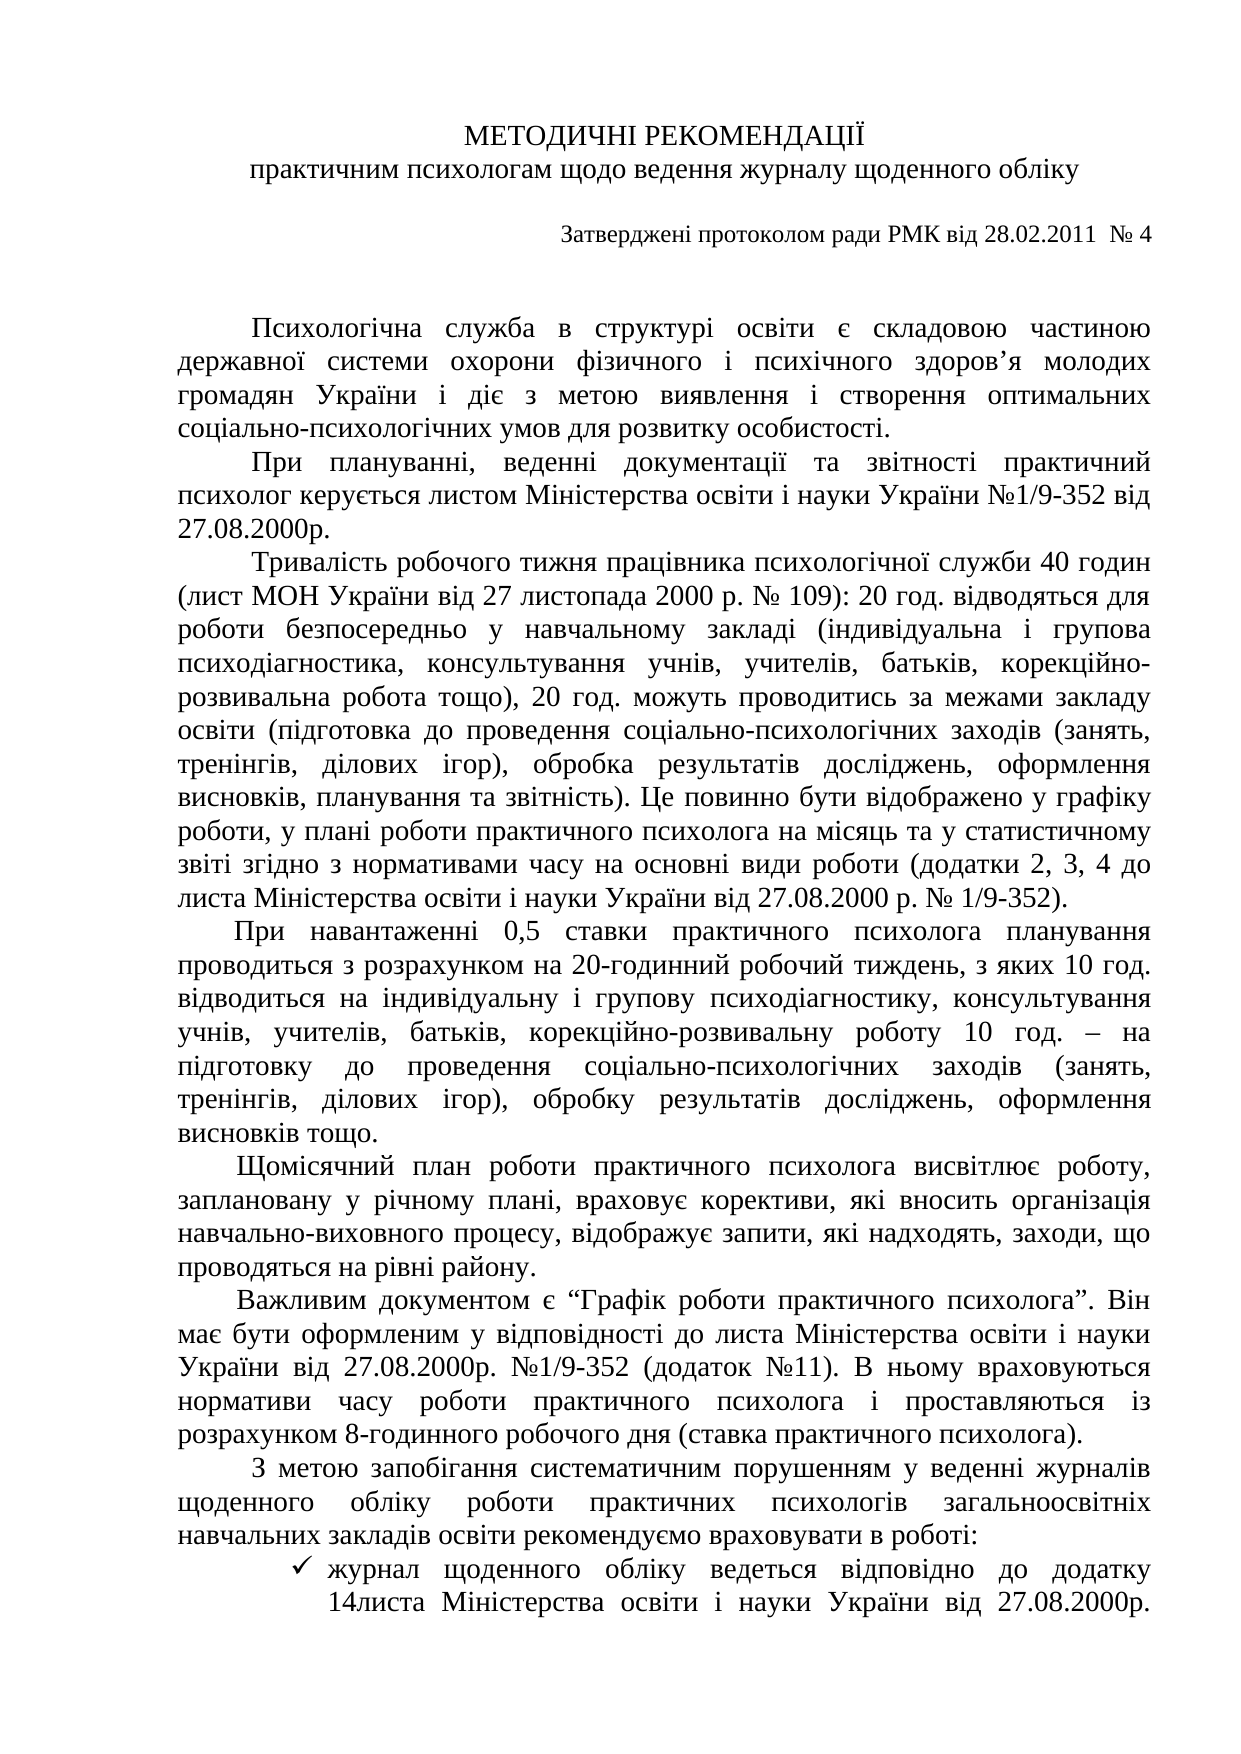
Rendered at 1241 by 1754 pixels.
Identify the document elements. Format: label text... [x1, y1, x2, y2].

text Тривалість робочого тижня працівника психологічної служби 40 годин (лист МОН України від 27 листопада 2000 р. № 109): 20 год. відводяться для роботи безпосередньо у навчальному закладі (індивідуальна і групова психодіагностика, консультування учнів, учителів, батьків, корекційно-розвивальна робота тощо), 20 год. можуть проводитись за межами закладу освіти (підготовка до проведення соціально-психологічних заходів (занять, тренінгів, ділових ігор), обробка результатів досліджень, оформлення висновків, планування та звітність). Це повинно бути відображено у графіку роботи, у плані роботи практичного психолога на місяць та у статистичному звіті згідно з нормативами часу на основні види роботи (додатки 2, 3, 4 до листа Міністерства освіти і науки України від 27.08.2000 р. № 1/9-352). [177, 544, 1152, 913]
text Затверджені протоколом ради РМК від 28.02.2011 № 4 [177, 219, 1152, 247]
text Психологічна служба в структурі освіти є складовою частиною державної системи охорони фізичного і психічного здоров’я молодих громадян України і діє з метою виявлення і створення оптимальних соціально-психологічних умов для розвитку особистості. [177, 310, 1152, 444]
text практичним психологам щодо ведення журналу щоденного обліку [177, 152, 1152, 185]
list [290, 1551, 1152, 1618]
text При навантаженні 0,5 ставки практичного психолога планування проводиться з розрахунком на 20-годинний робочий тиждень, з яких 10 год. відводиться на індивідуальну і групову психодіагностику, консультування учнів, учителів, батьків, корекційно-розвивальну роботу 10 год. – на підготовку до проведення соціально-психологічних заходів (занять, тренінгів, ділових ігор), обробку результатів досліджень, оформлення висновків тощо. [177, 913, 1152, 1148]
text Важливим документом є “Графік роботи практичного психолога”. Він має бути оформленим у відповідності до листа Міністерства освіти і науки України від 27.08.2000р. №1/9-352 (додаток №11). В ньому враховуються нормативи часу роботи практичного психолога і проставляються із розрахунком 8-годинного робочого дня (ставка практичного психолога). [177, 1282, 1152, 1450]
text МЕТОДИЧНІ РЕКОМЕНДАЦІЇ [177, 118, 1152, 152]
text При плануванні, веденні документації та звітності практичний психолог керується листом Міністерства освіти і науки України №1/9-352 від 27.08.2000р. [177, 444, 1152, 544]
text Щомісячний план роботи практичного психолога висвітлює роботу, заплановану у річному плані, враховує корективи, які вносить організація навчально-виховного процесу, відображує запити, які надходять, заходи, що проводяться на рівні району. [177, 1148, 1152, 1282]
text З метою запобігання систематичним порушенням у веденні журналів щоденного обліку роботи практичних психологів загальноосвітніх навчальних закладів освіти рекомендуємо враховувати в роботі: [177, 1450, 1152, 1551]
